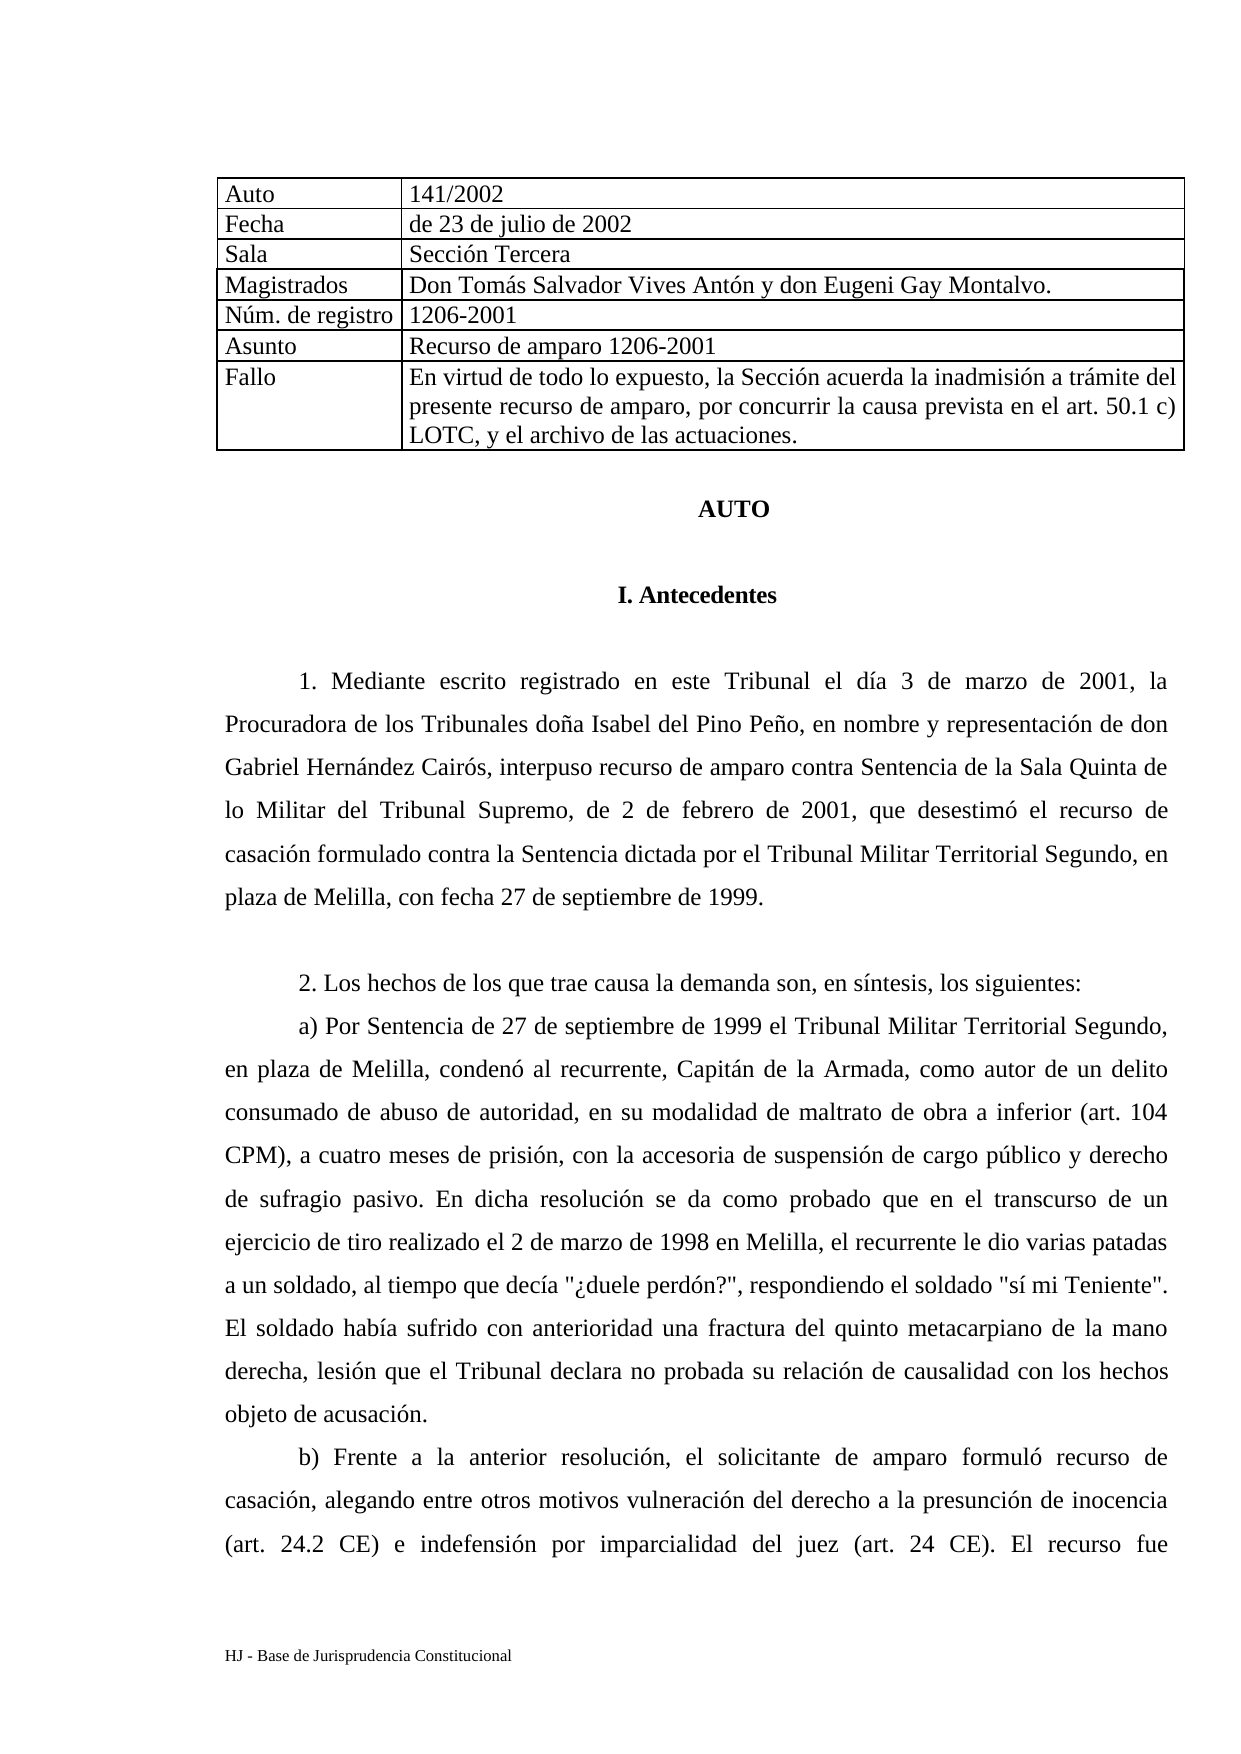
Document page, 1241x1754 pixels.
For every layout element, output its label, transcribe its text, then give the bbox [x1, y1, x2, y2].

table_cell 1206-2001 [403, 301, 1183, 329]
table_cell Asunto [218, 331, 401, 360]
table_cell Magistrados [218, 270, 401, 298]
table_header 141/2002 [402, 179, 1184, 207]
table_cell Recurso de amparo 1206-2001 [403, 331, 1183, 360]
text I. Antecedentes [224, 580, 1169, 609]
text AUTO [224, 494, 1169, 522]
table_cell Fecha [218, 209, 401, 238]
text a) Por Sentencia de 27 de septiembre de 1999 el Tribunal Militar Territorial Segundo, en plaza de Melilla, condenó al recurrente, Capitán de la Armada, como autor de un delito consumado de abuso de autoridad, en su modalidad de maltrato de obra a inferior (art. 104 CPM), a cuatro meses de prisión, con la accesoria de suspensión de cargo público y derecho de sufragio pasivo. En dicha resolución se da como probado que en el transcurso de un ejercicio de tiro realizado el 2 de marzo de 1998 en Melilla, el recurrente le dio varias patadas a un soldado, al tiempo que decía "¿duele perdón?", respondiendo el soldado "sí mi Teniente". El soldado había sufrido con anterioridad una fractura del quinto metacarpiano de la mano derecha, lesión que el Tribunal declara no probada su relación de causalidad con los hechos objeto de acusación. [224, 1011, 1169, 1428]
table_cell Sección Tercera [402, 240, 1184, 268]
table_cell Núm. de registro [218, 301, 401, 329]
text 2. Los hechos de los que trae causa la demanda son, en síntesis, los siguientes: [224, 968, 1169, 997]
table_cell En virtud de todo lo expuesto, la Sección acuerda la inadmisión a trámite del presente recurso de amparo, por concurrir la causa prevista en el art. 50.1 c) LOTC, y el archivo de las actuaciones. [403, 362, 1183, 448]
table_cell Don Tomás Salvador Vives Antón y don Eugeni Gay Montalvo. [403, 270, 1183, 298]
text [224, 1442, 1169, 1557]
table_header Auto [218, 179, 401, 207]
table_cell Fallo [218, 362, 401, 448]
text 1. Mediante escrito registrado en este Tribunal el día 3 de marzo de 2001, la Procuradora de los Tribunales doña Isabel del Pino Peño, en nombre y representación de don Gabriel Hernández Cairós, interpuso recurso de amparo contra Sentencia de la Sala Quinta de lo Militar del Tribunal Supremo, de 2 de febrero de 2001, que desestimó el recurso de casación formulado contra la Sentencia dictada por el Tribunal Militar Territorial Segundo, en plaza de Melilla, con fecha 27 de septiembre de 1999. [224, 666, 1169, 911]
table_cell de 23 de julio de 2002 [402, 209, 1184, 238]
table_cell Sala [218, 240, 401, 268]
